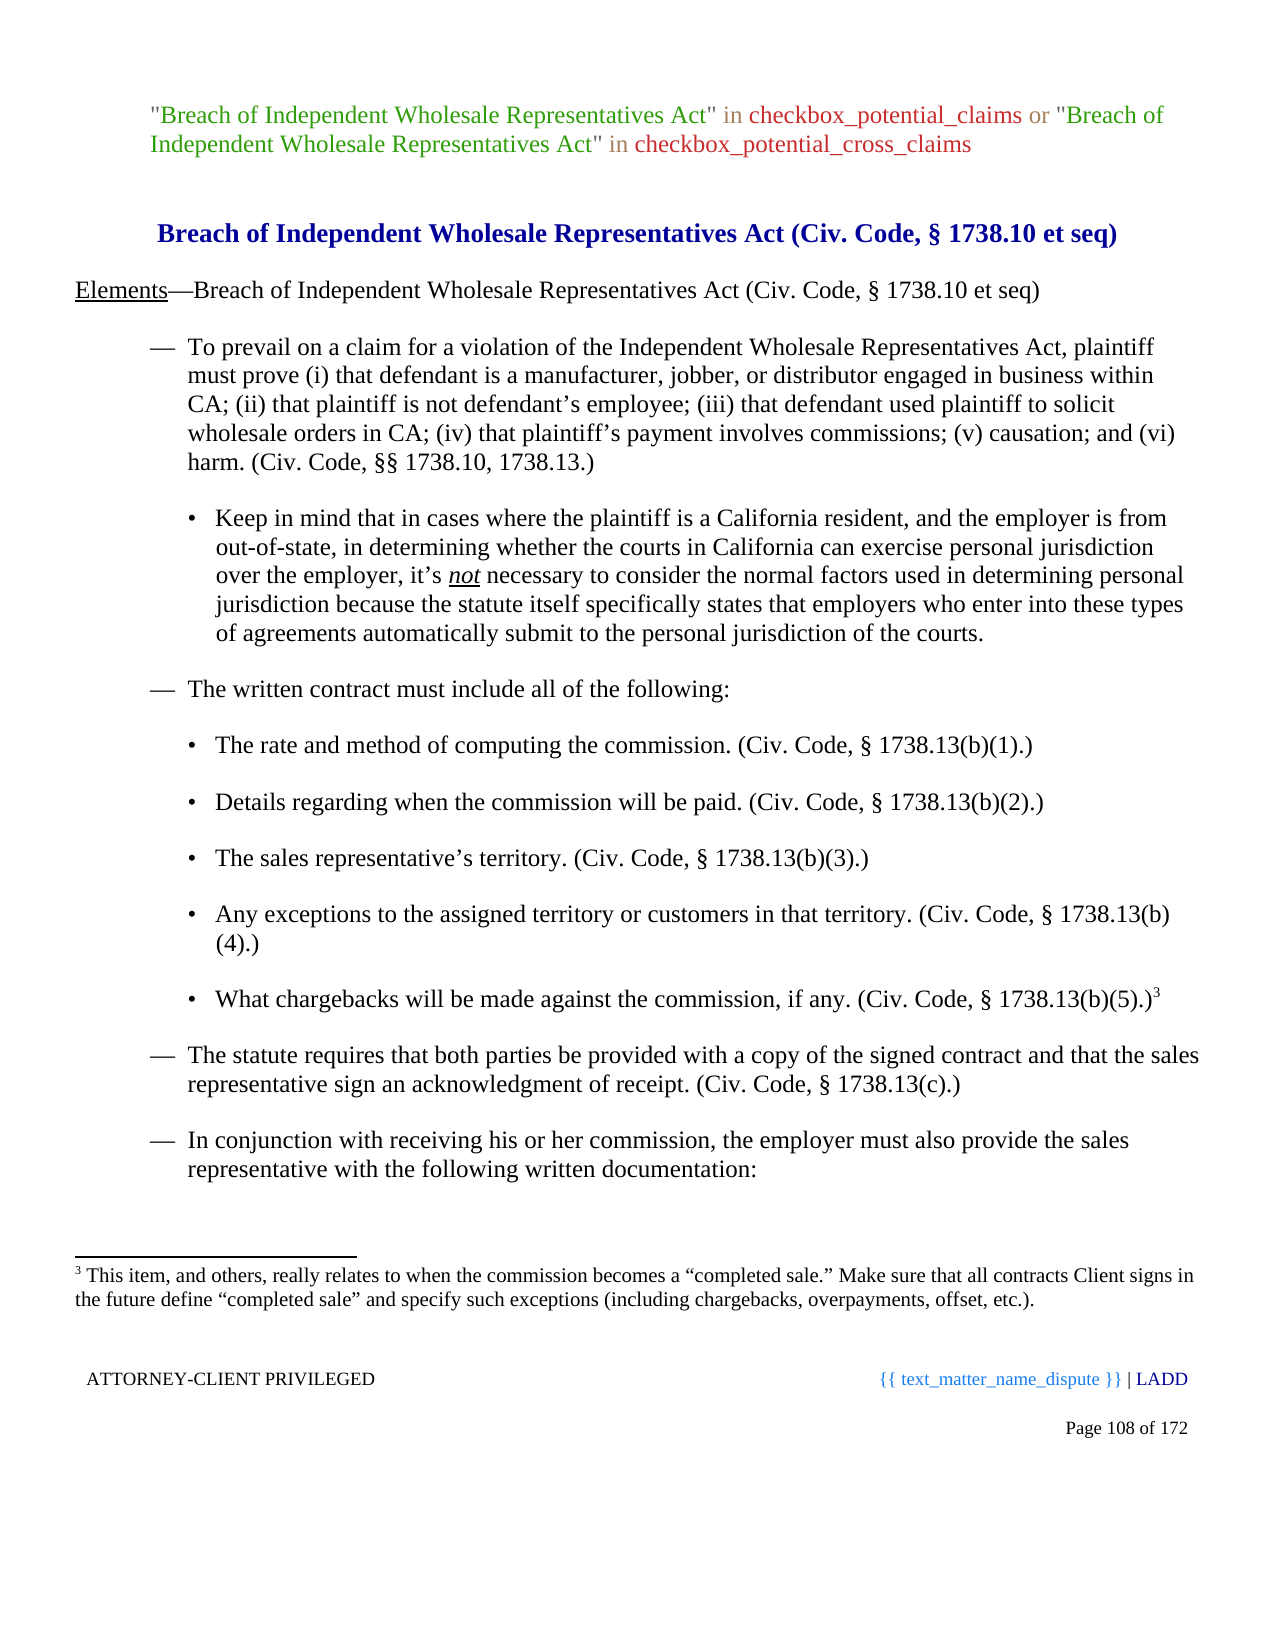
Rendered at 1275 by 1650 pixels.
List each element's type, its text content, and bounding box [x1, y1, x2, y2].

text • What chargebacks will be made against the commission, if any. (Civ. Code, § 1738.13(b)(5).) [187, 984, 1200, 1013]
text • Details regarding when the commission will be paid. (Civ. Code, § 1738.13(b)(2).) [187, 787, 1200, 815]
text — The written contract must include all of the following: [150, 674, 1200, 703]
text • The sales representative’s territory. (Civ. Code, § 1738.13(b)(3).) [187, 843, 1200, 872]
text — To prevail on a claim for a violation of the Independent Wholesale Representatives Act, plaintiff must prove (i) that defendant is a manufacturer, jobber, or distributor engaged in business within CA; (ii) that plaintiff is not defendant’s employee; (iii) that defendant used plaintiff to solicit wholesale orders in CA; (iv) that plaintiff’s payment involves commissions; (v) causation; and (vi) harm. (Civ. Code, §§ 1738.10, 1738.13.) [150, 332, 1200, 475]
text • Any exceptions to the assigned territory or customers in that territory. (Civ. Code, § 1738.13(b)(4).) [187, 899, 1200, 957]
text — The statute requires that both parties be provided with a copy of the signed contract and that the sales representative sign an acknowledgment of receipt. (Civ. Code, § 1738.13(c).) [150, 1040, 1200, 1098]
text — In conjunction with receiving his or her commission, the employer must also provide the sales representative with the following written documentation: [150, 1125, 1200, 1183]
text • Keep in mind that in cases where the plaintiff is a California resident, and the employer is from out-of-state, in determining whether the courts in California can exercise personal jurisdiction over the employer, it’s not necessary to consider the normal factors used in determining personal jurisdiction because the statute itself specifically states that employers who enter into these types of agreements automatically submit to the personal jurisdiction of the courts. [187, 503, 1200, 647]
text • The rate and method of computing the commission. (Civ. Code, § 1738.13(b)(1).) [187, 730, 1200, 759]
subtitle Breach of Independent Wholesale Representatives Act (Civ. Code, § 1738.10 et seq) [75, 186, 1200, 248]
text Elements—Breach of Independent Wholesale Representatives Act (Civ. Code, § 1738.10 et seq) [75, 275, 1200, 304]
